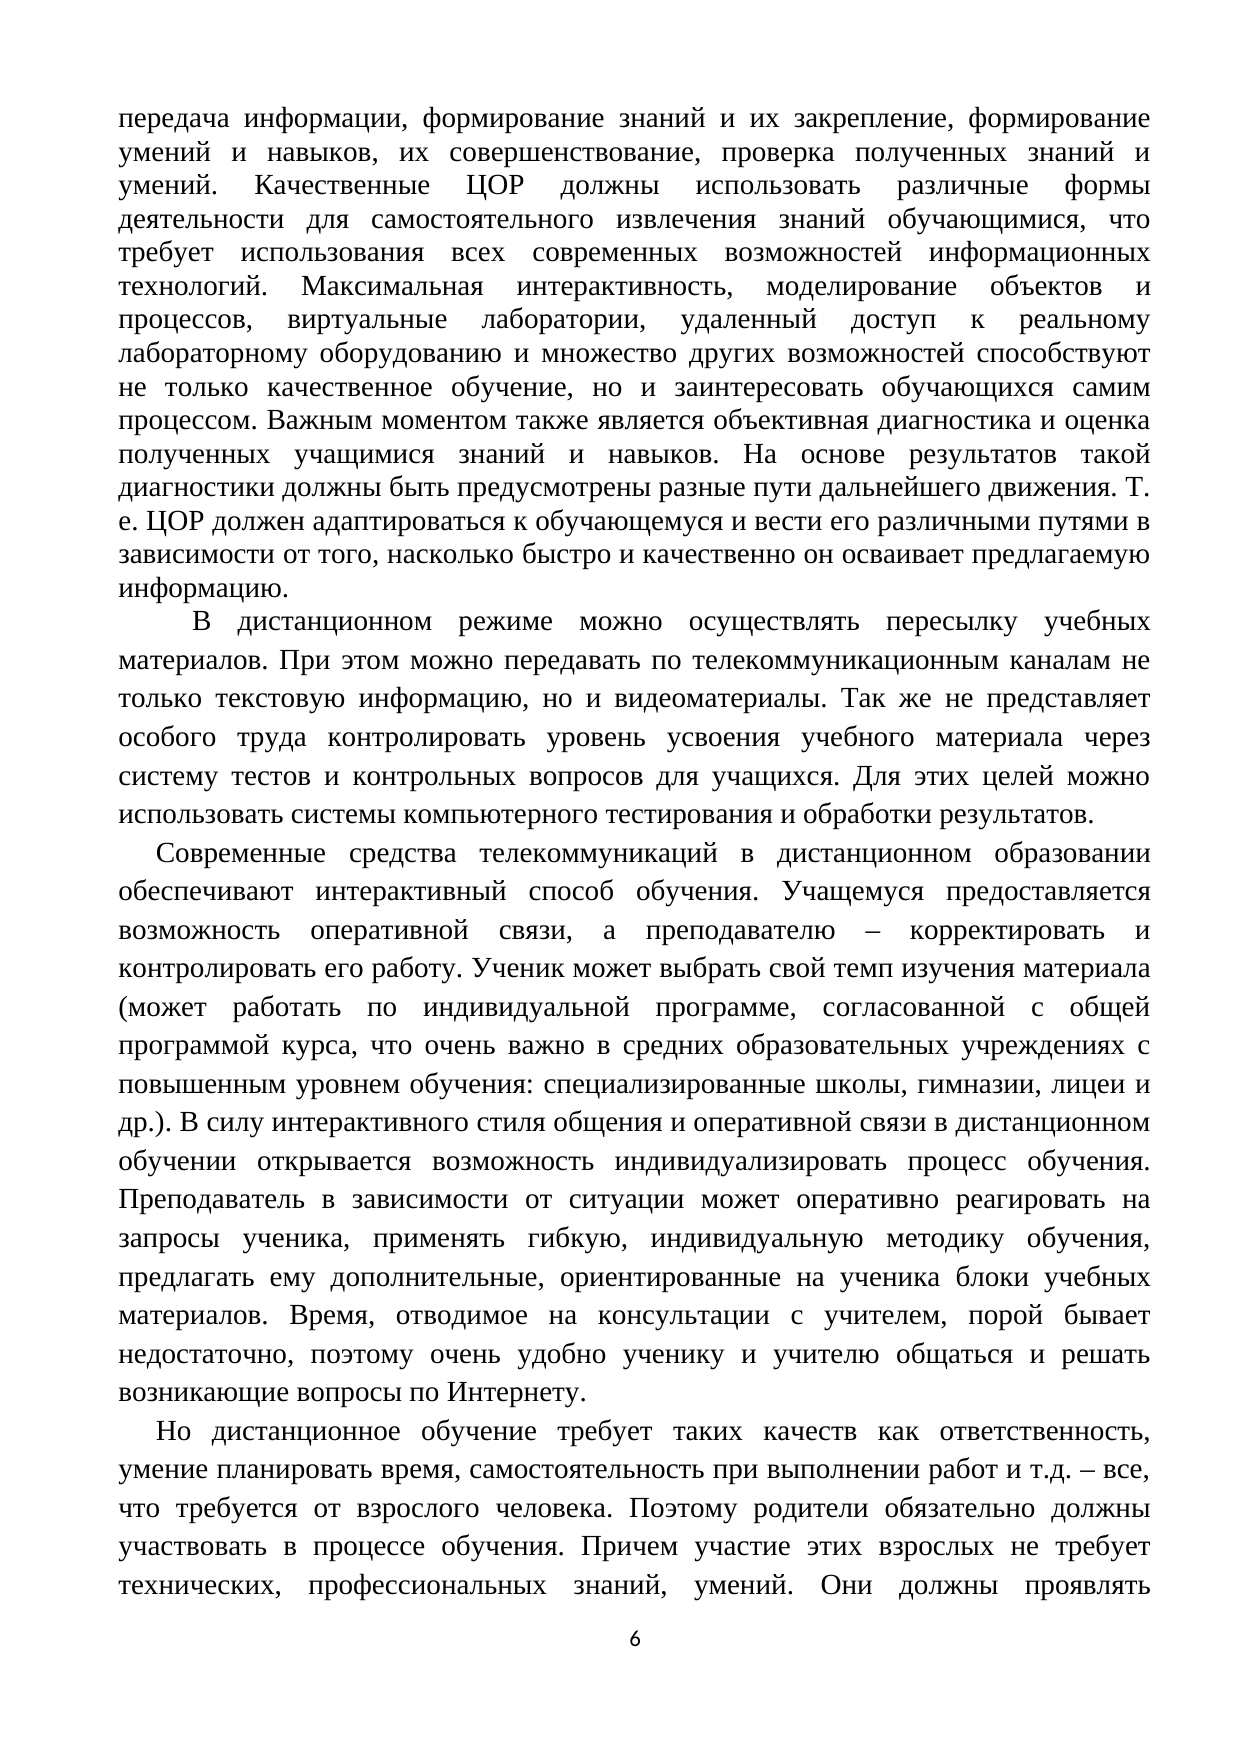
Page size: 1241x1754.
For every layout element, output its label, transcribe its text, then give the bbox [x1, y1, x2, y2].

text В дистанционном режиме можно осуществлять пересылку учебных материалов. При этом можно передавать по телекоммуникационным каналам не только текстовую информацию, но и видеоматериалы. Так же не представляет особого труда контролировать уровень усвоения учебного материала через систему тестов и контрольных вопросов для учащихся. Для этих целей можно использовать системы компьютерного тестирования и обработки результатов. [118, 603, 1152, 830]
text Современные средства телекоммуникаций в дистанционном образовании обеспечивают интерактивный способ обучения. Учащемуся предоставляется возможность оперативной связи, а преподавателю – корректировать и контролировать его работу. Ученик может выбрать свой темп изучения материала (может работать по индивидуальной программе, согласованной с общей программой курса, что очень важно в средних образовательных учреждениях с повышенным уровнем обучения: специализированные школы, гимназии, лицеи и др.). В силу интерактивного стиля общения и оперативной связи в дистанционном обучении открывается возможность индивидуализировать процесс обучения. Преподаватель в зависимости от ситуации может оперативно реагировать на запросы ученика, применять гибкую, индивидуальную методику обучения, предлагать ему дополнительные, ориентированные на ученика блоки учебных материалов. Время, отводимое на консультации с учителем, порой бывает недостаточно, поэтому очень удобно ученику и учителю общаться и решать возникающие вопросы по Интернету. [118, 835, 1152, 1408]
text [118, 100, 1152, 603]
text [118, 1413, 1152, 1601]
